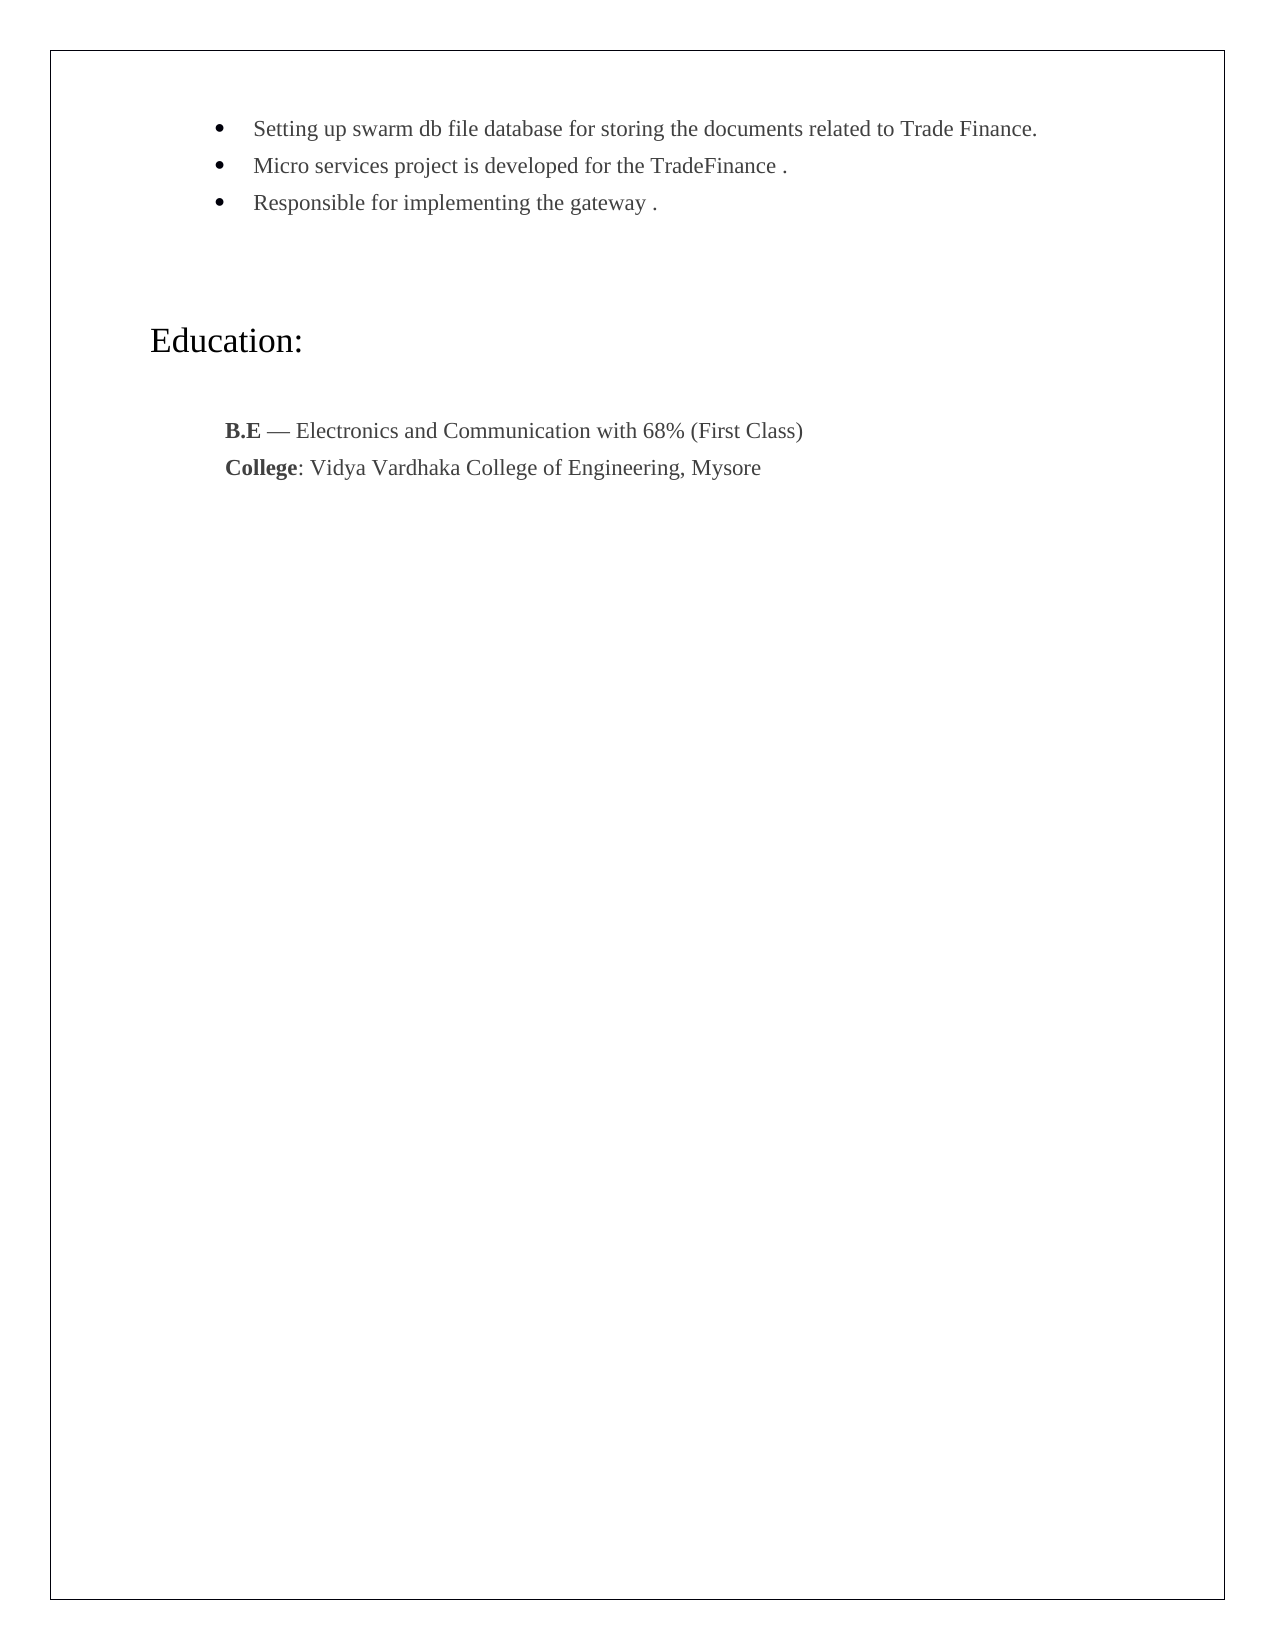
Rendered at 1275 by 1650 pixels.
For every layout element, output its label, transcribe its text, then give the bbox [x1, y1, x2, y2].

list Micro services project is developed for the TradeFinance . [216, 152, 1125, 179]
text College: Vidya Vardhaka College of Engineering, Mysore [150, 454, 1125, 480]
text Education: [150, 320, 1125, 361]
list Setting up swarm db file database for storing the documents related to Trade Finance. [216, 115, 1125, 142]
list Responsible for implementing the gateway . [216, 189, 1125, 216]
text B.E — Electronics and Communication with 68% (First Class) [150, 417, 1125, 443]
